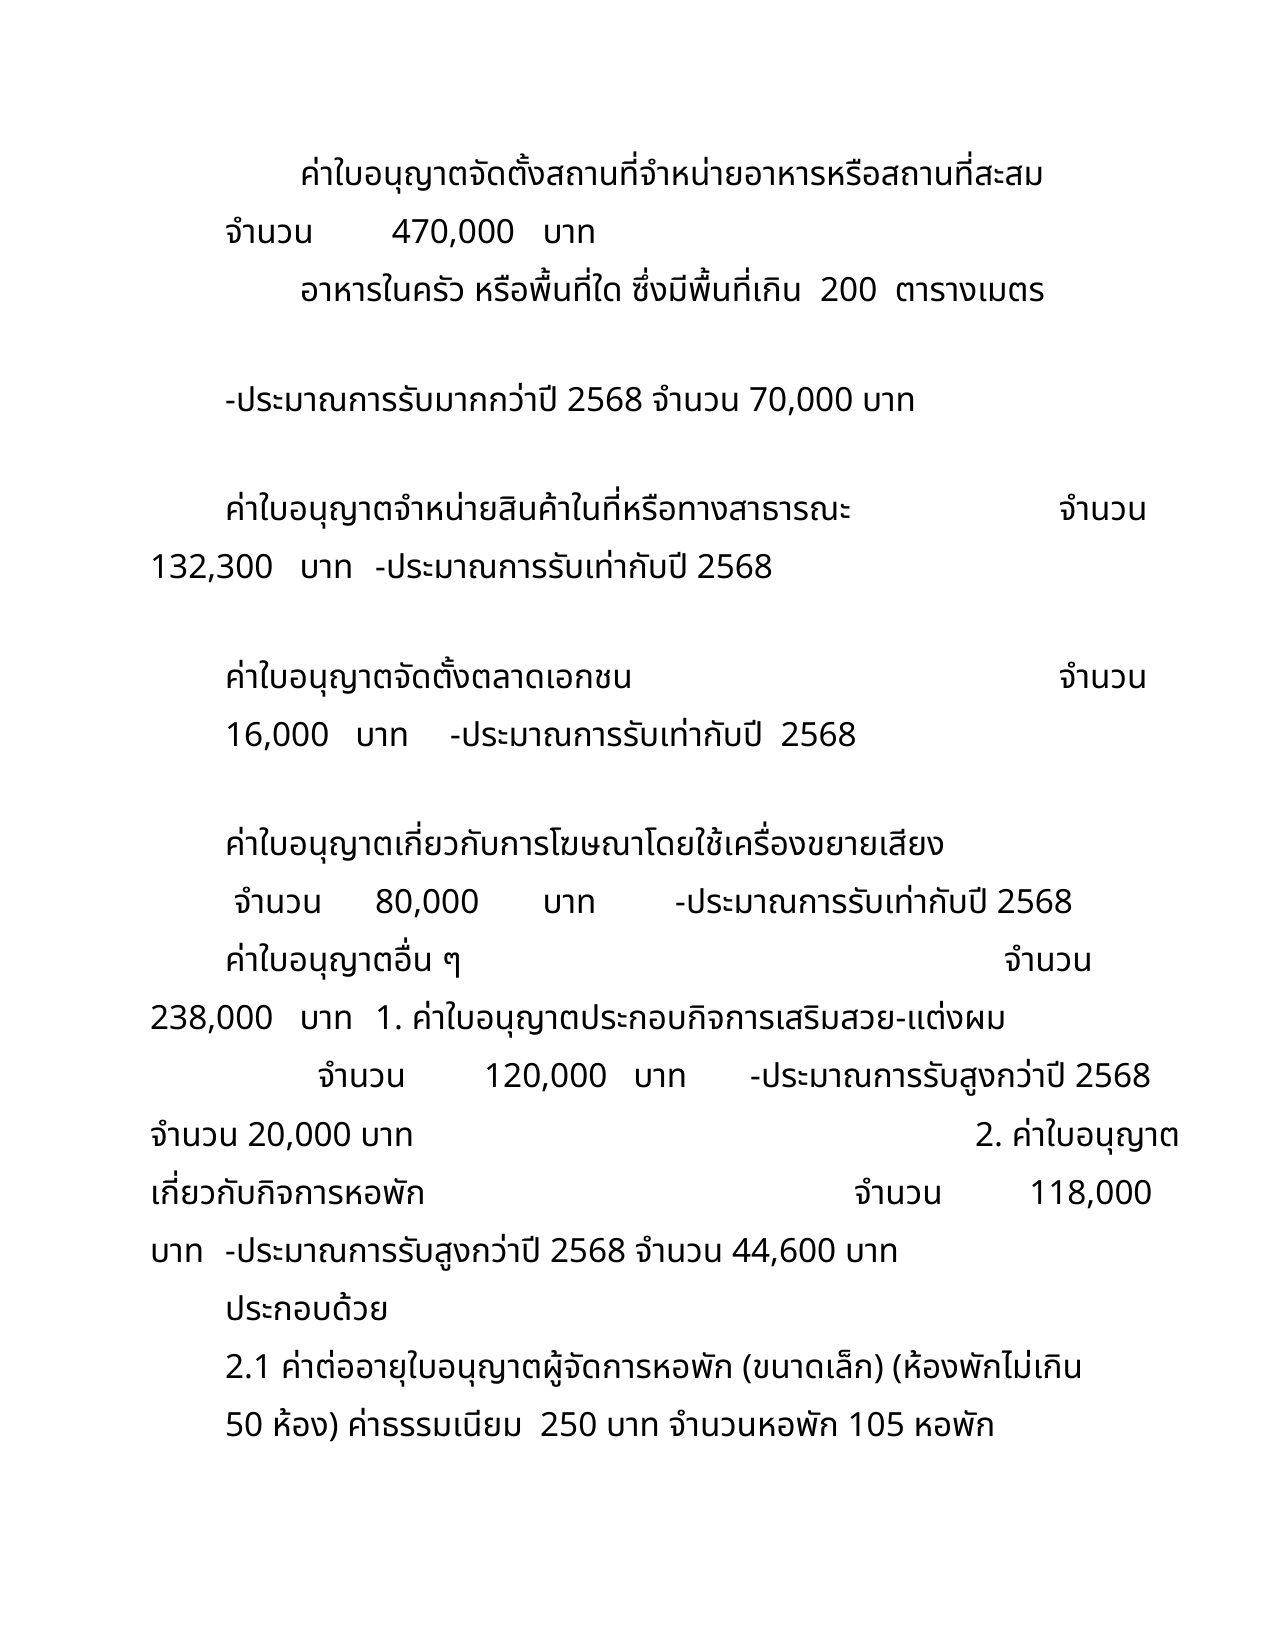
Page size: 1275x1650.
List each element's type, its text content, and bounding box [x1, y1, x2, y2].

text ค่าใบอนุญาตจัดตั้งตลาดเอกชน จำนวน 16,000 บาท -ประมาณการรับเท่ากับปี 2568 [150, 653, 1184, 813]
text ค่าใบอนุญาตจัดตั้งสถานที่จำหน่ายอาหารหรือสถานที่สะสม จำนวน 470,000 บาท [150, 150, 1184, 258]
text ประกอบด้วย [150, 1285, 1184, 1335]
text ค่าใบอนุญาตเกี่ยวกับการโฆษณาโดยใช้เครื่องขยายเสียง จำนวน 80,000 บาท -ประมาณการรับเท่ากับปี 2568 [150, 820, 1184, 929]
text -ประมาณการรับมากกว่าปี 2568 จำนวน 70,000 บาท [150, 376, 1184, 478]
text ค่าใบอนุญาตอื่น ๆ จำนวน 238,000 บาท 1. ค่าใบอนุญาตประกอบกิจการเสริมสวย-แต่งผม จำนวน 120,000 บาท -ประมาณการรับสูงกว่าปี 2568 จำนวน 20,000 บาท 2. ค่าใบอนุญาตเกี่ยวกับกิจการหอพัก จำนวน 118,000 บาท -ประมาณการรับสูงกว่าปี 2568 จำนวน 44,600 บาท [150, 936, 1184, 1277]
text ค่าใบอนุญาตจำหน่ายสินค้าในที่หรือทางสาธารณะ จำนวน 132,300 บาท -ประมาณการรับเท่ากับปี 2568 [150, 485, 1184, 646]
text อาหารในครัว หรือพื้นที่ใด ซึ่งมีพื้นที่เกิน 200 ตารางเมตร [150, 266, 1184, 369]
text 50 ห้อง) ค่าธรรมเนียม 250 บาท จำนวนหอพัก 105 หอพัก [150, 1401, 1184, 1451]
text 2.1 ค่าต่ออายุใบอนุญาตผู้จัดการหอพัก (ขนาดเล็ก) (ห้องพักไม่เกิน [150, 1343, 1184, 1393]
